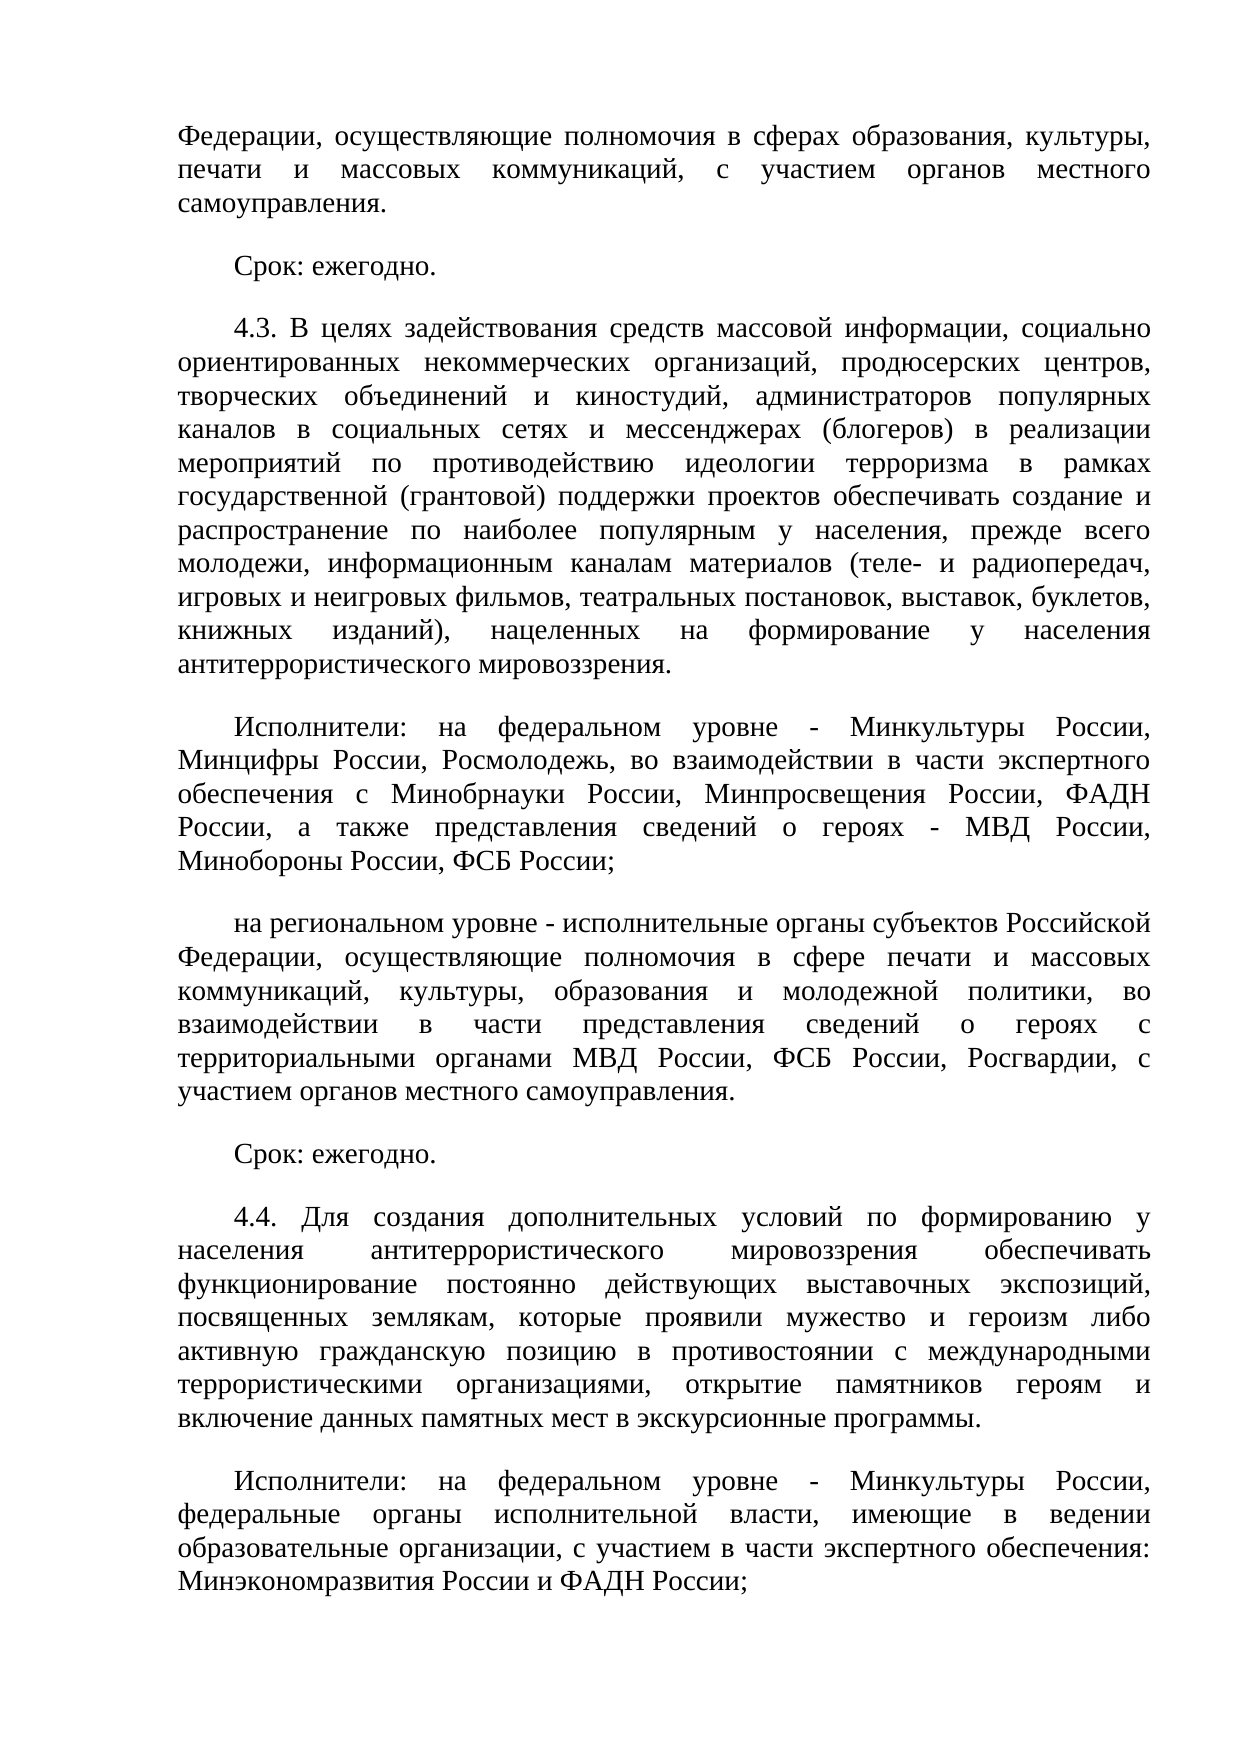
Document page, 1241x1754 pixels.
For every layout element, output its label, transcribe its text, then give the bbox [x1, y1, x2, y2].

text Исполнители: на федеральном уровне - Минкультуры России, федеральные органы исполнительной власти, имеющие в ведении образовательные организации, с участием в части экспертного обеспечения: Минэкономразвития России и ФАДН России; [177, 1463, 1152, 1597]
text 4.4. Для создания дополнительных условий по формированию у населения антитеррористического мировоззрения обеспечивать функционирование постоянно действующих выставочных экспозиций, посвященных землякам, которые проявили мужество и героизм либо активную гражданскую позицию в противостоянии с международными террористическими организациями, открытие памятников героям и включение данных памятных мест в экскурсионные программы. [177, 1199, 1152, 1433]
text Исполнители: на федеральном уровне - Минкультуры России, Минцифры России, Росмолодежь, во взаимодействии в части экспертного обеспечения с Минобрнауки России, Минпросвещения России, ФАДН России, а также представления сведений о героях - МВД России, Минобороны России, ФСБ России; [177, 709, 1152, 876]
text Срок: ежегодно. [177, 248, 1152, 281]
text на региональном уровне - исполнительные органы субъектов Российской Федерации, осуществляющие полномочия в сфере печати и массовых коммуникаций, культуры, образования и молодежной политики, во взаимодействии в части представления сведений о героях с территориальными органами МВД России, ФСБ России, Росгвардии, с участием органов местного самоуправления. [177, 906, 1152, 1107]
text Срок: ежегодно. [177, 1136, 1152, 1169]
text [177, 118, 1152, 219]
text 4.3. В целях задействования средств массовой информации, социально ориентированных некоммерческих организаций, продюсерских центров, творческих объединений и киностудий, администраторов популярных каналов в социальных сетях и мессенджерах (блогеров) в реализации мероприятий по противодействию идеологии терроризма в рамках государственной (грантовой) поддержки проектов обеспечивать создание и распространение по наиболее популярным у населения, прежде всего молодежи, информационным каналам материалов (теле- и радиопередач, игровых и неигровых фильмов, театральных постановок, выставок, буклетов, книжных изданий), нацеленных на формирование у населения антитеррористического мировоззрения. [177, 311, 1152, 679]
